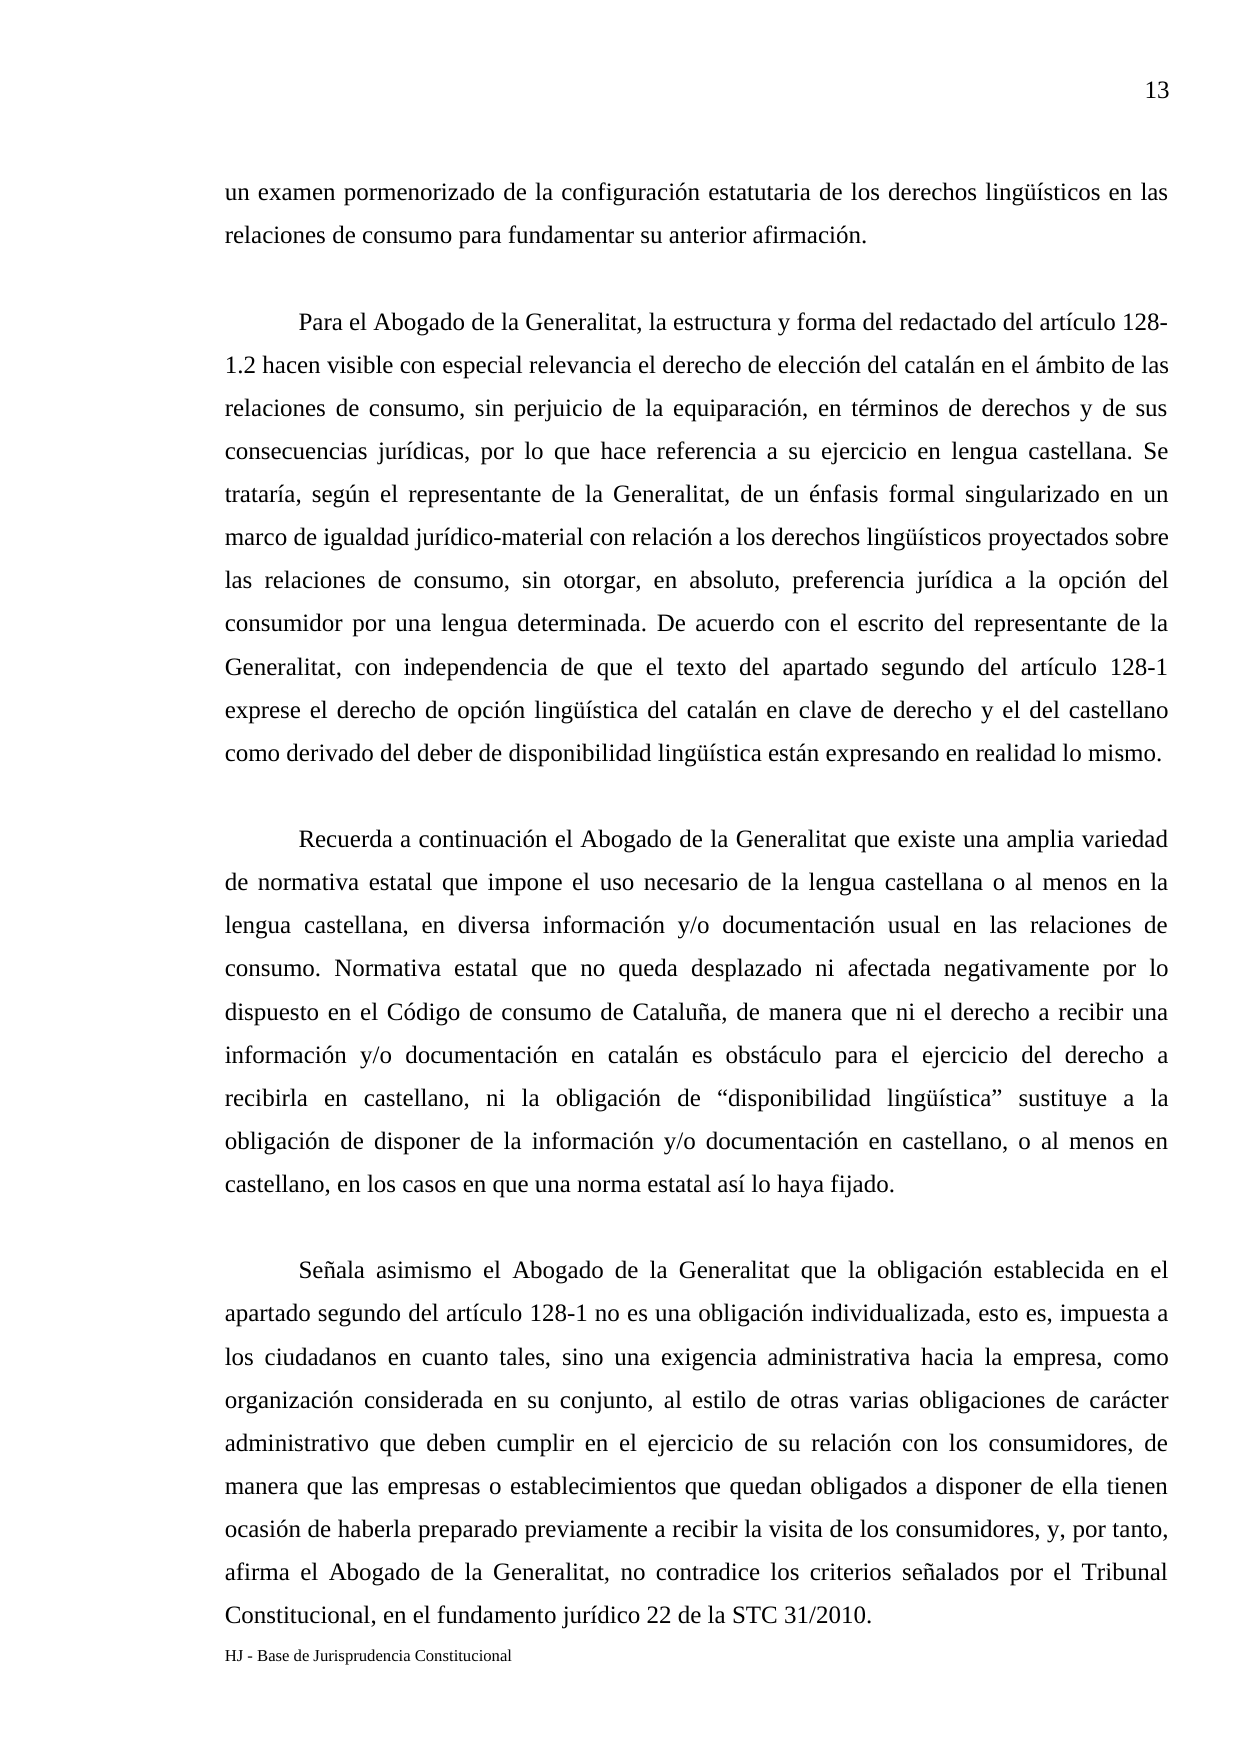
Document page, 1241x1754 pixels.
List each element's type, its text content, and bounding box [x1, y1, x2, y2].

text Señala asimismo el Abogado de la Generalitat que la obligación establecida en el apartado segundo del artículo 128-1 no es una obligación individualizada, esto es, impuesta a los ciudadanos en cuanto tales, sino una exigencia administrativa hacia la empresa, como organización considerada en su conjunto, al estilo de otras varias obligaciones de carácter administrativo que deben cumplir en el ejercicio de su relación con los consumidores, de manera que las empresas o establecimientos que quedan obligados a disponer de ella tienen ocasión de haberla preparado previamente a recibir la visita de los consumidores, y, por tanto, afirma el Abogado de la Generalitat, no contradice los criterios señalados por el Tribunal Constitucional, en el fundamento jurídico 22 de la STC 31/2010. [224, 1255, 1169, 1629]
text Recuerda a continuación el Abogado de la Generalitat que existe una amplia variedad de normativa estatal que impone el uso necesario de la lengua castellana o al menos en la lengua castellana, en diversa información y/o documentación usual en las relaciones de consumo. Normativa estatal que no queda desplazado ni afectada negativamente por lo dispuesto en el Código de consumo de Cataluña, de manera que ni el derecho a recibir una información y/o documentación en catalán es obstáculo para el ejercicio del derecho a recibirla en castellano, ni la obligación de “disponibilidad lingüística” sustituye a la obligación de disponer de la información y/o documentación en castellano, o al menos en castellano, en los casos en que una norma estatal así lo haya fijado. [224, 824, 1169, 1198]
text Para el Abogado de la Generalitat, la estructura y forma del redactado del artículo 128-1.2 hacen visible con especial relevancia el derecho de elección del catalán en el ámbito de las relaciones de consumo, sin perjuicio de la equiparación, en términos de derechos y de sus consecuencias jurídicas, por lo que hace referencia a su ejercicio en lengua castellana. Se trataría, según el representante de la Generalitat, de un énfasis formal singularizado en un marco de igualdad jurídico-material con relación a los derechos lingüísticos proyectados sobre las relaciones de consumo, sin otorgar, en absoluto, preferencia jurídica a la opción del consumidor por una lengua determinada. De acuerdo con el escrito del representante de la Generalitat, con independencia de que el texto del apartado segundo del artículo 128-1 exprese el derecho de opción lingüística del catalán en clave de derecho y el del castellano como derivado del deber de disponibilidad lingüística están expresando en realidad lo mismo. [224, 307, 1169, 767]
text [224, 177, 1169, 249]
